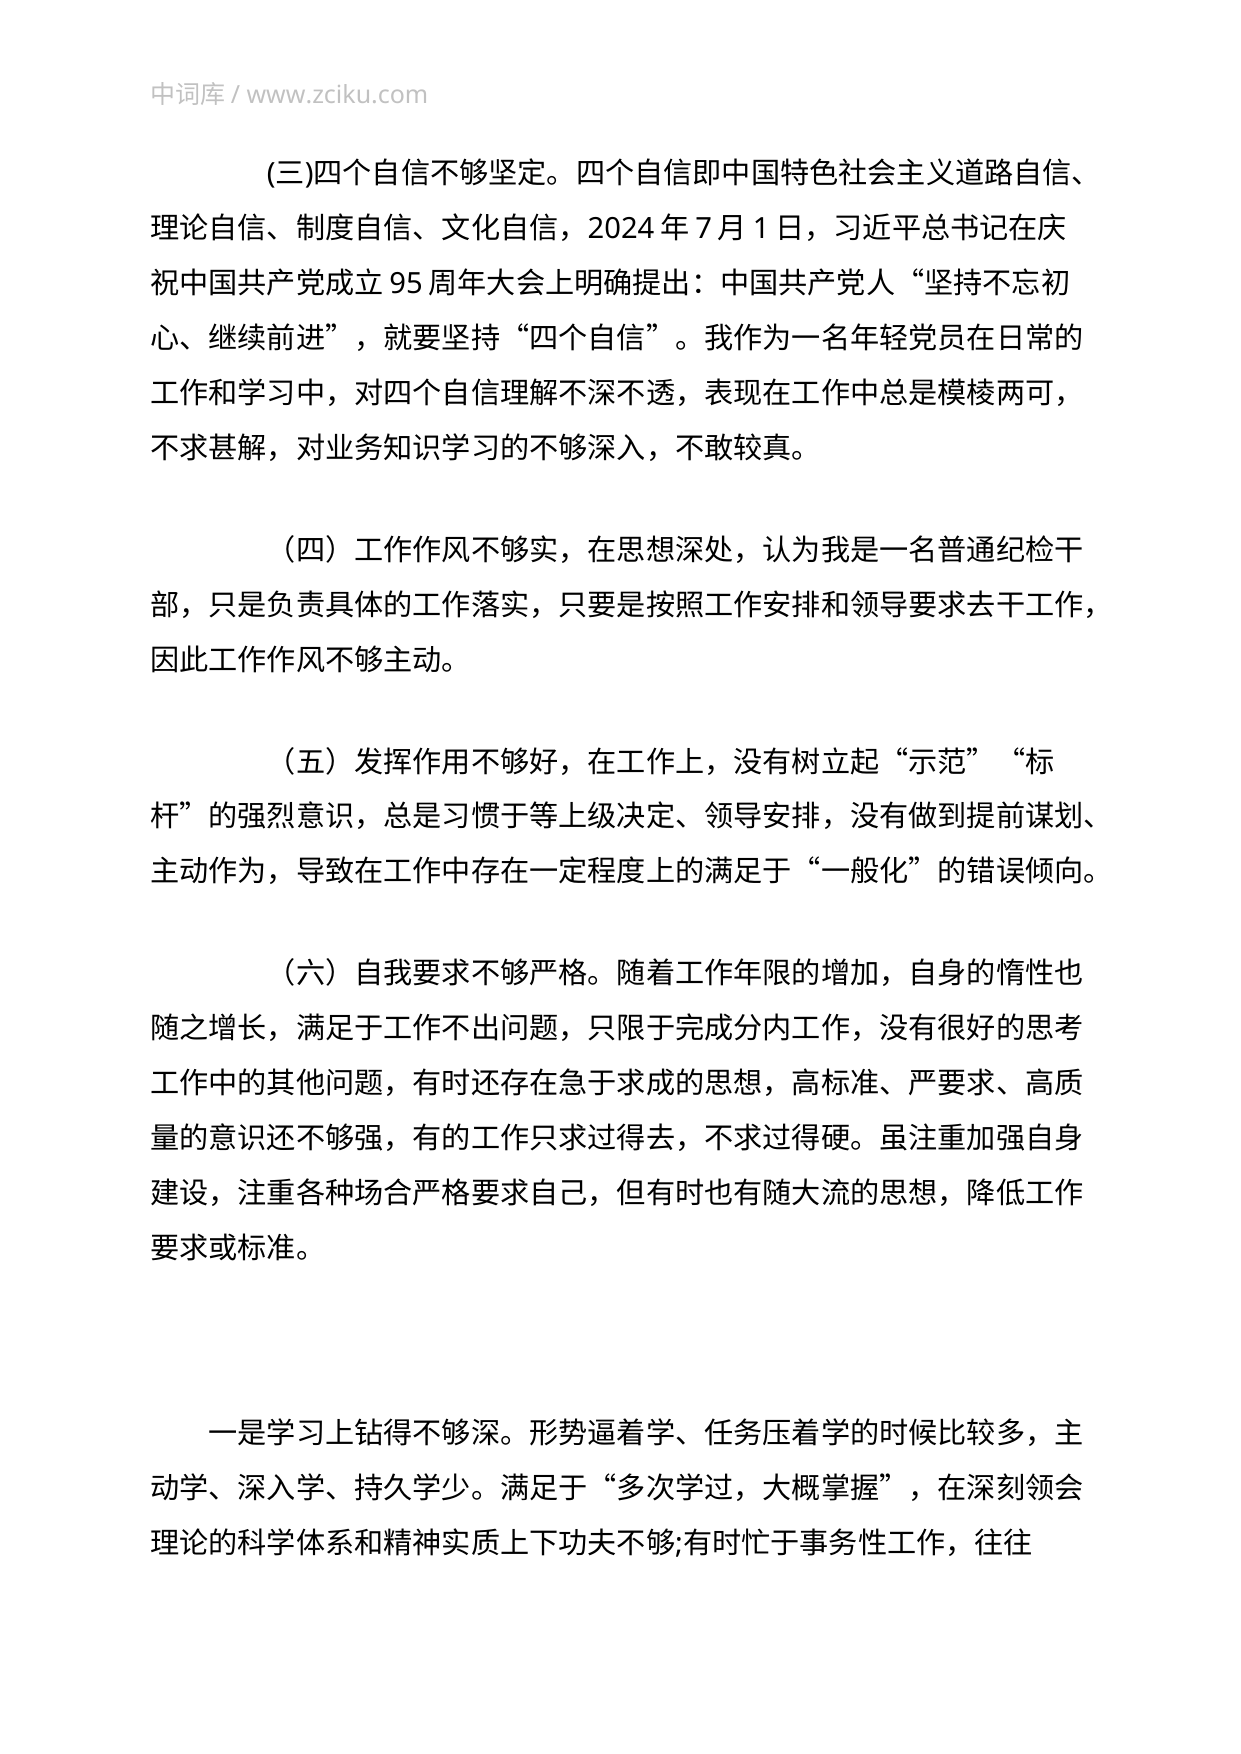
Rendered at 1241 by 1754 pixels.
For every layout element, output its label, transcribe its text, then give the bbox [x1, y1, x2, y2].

text (三)四个自信不够坚定。四个自信即中国特色社会主义道路自信、理论自信、制度自信、文化自信，2024年7月1日，习近平总书记在庆祝中国共产党成立95周年大会上明确提出：中国共产党人“坚持不忘初心、继续前进”，就要坚持“四个自信”。我作为一名年轻党员在日常的工作和学习中，对四个自信理解不深不透，表现在工作中总是模棱两可，不求甚解，对业务知识学习的不够深入，不敢较真。 [150, 150, 1090, 467]
text （六）自我要求不够严格。随着工作年限的增加，自身的惰性也随之增长，满足于工作不出问题，只限于完成分内工作，没有很好的思考工作中的其他问题，有时还存在急于求成的思想，高标准、严要求、高质量的意识还不够强，有的工作只求过得去，不求过得硬。虽注重加强自身建设，注重各种场合严格要求自己，但有时也有随大流的思想，降低工作要求或标准。 [150, 950, 1090, 1266]
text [150, 1410, 1090, 1562]
text （五）发挥作用不够好，在工作上，没有树立起“示范”“标杆”的强烈意识，总是习惯于等上级决定、领导安排，没有做到提前谋划、主动作为，导致在工作中存在一定程度上的满足于“一般化”的错误倾向。 [150, 738, 1090, 890]
text （四）工作作风不够实，在思想深处，认为我是一名普通纪检干部，只是负责具体的工作落实，只要是按照工作安排和领导要求去干工作，因此工作作风不够主动。 [150, 527, 1090, 679]
